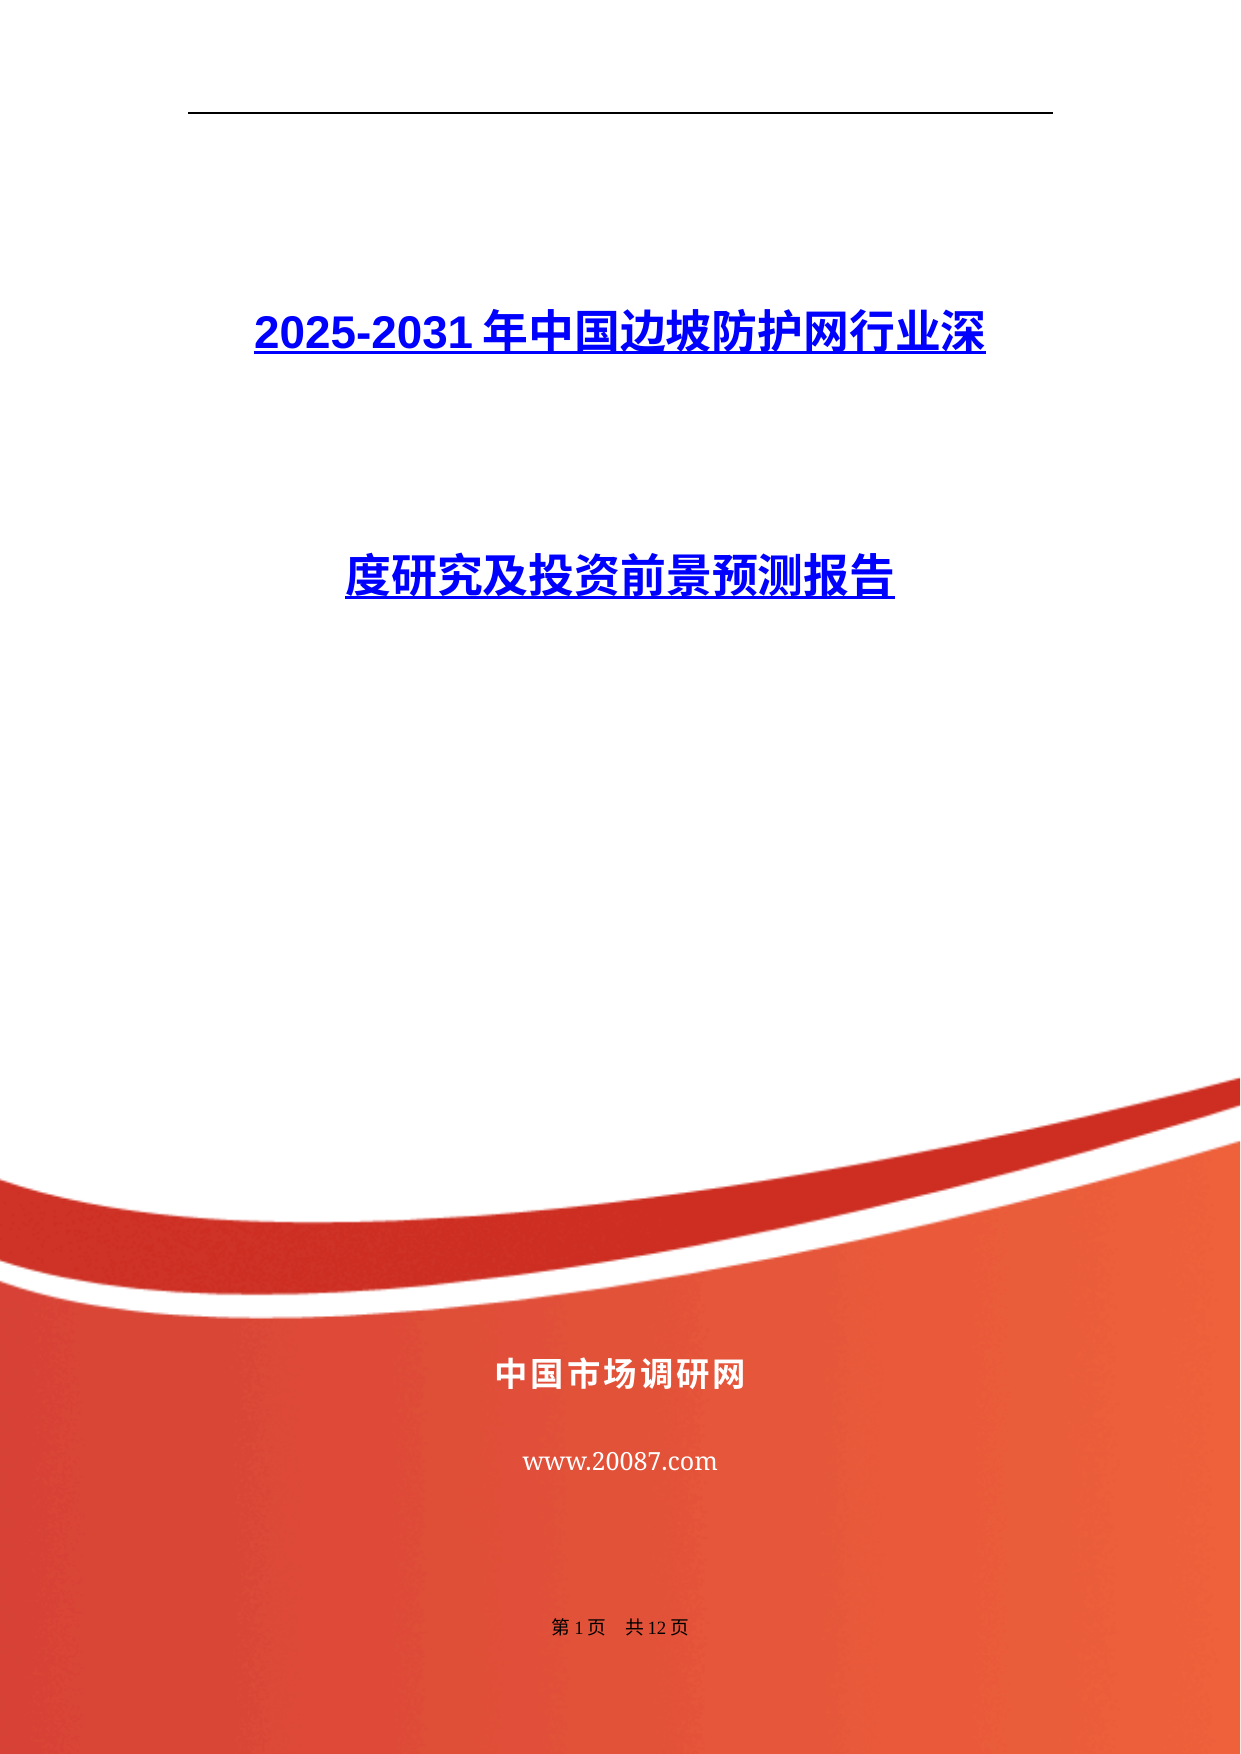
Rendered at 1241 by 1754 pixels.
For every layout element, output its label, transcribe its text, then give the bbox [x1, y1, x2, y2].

table_header 2025-2031年中国边坡防护网行业深度研究及投资前景预测报告 [188, 207, 1053, 773]
picture [0, 1006, 1241, 1754]
subtitle 中国市场调研网 [187, 1339, 1053, 1404]
text www.20087.com [187, 1428, 1053, 1493]
